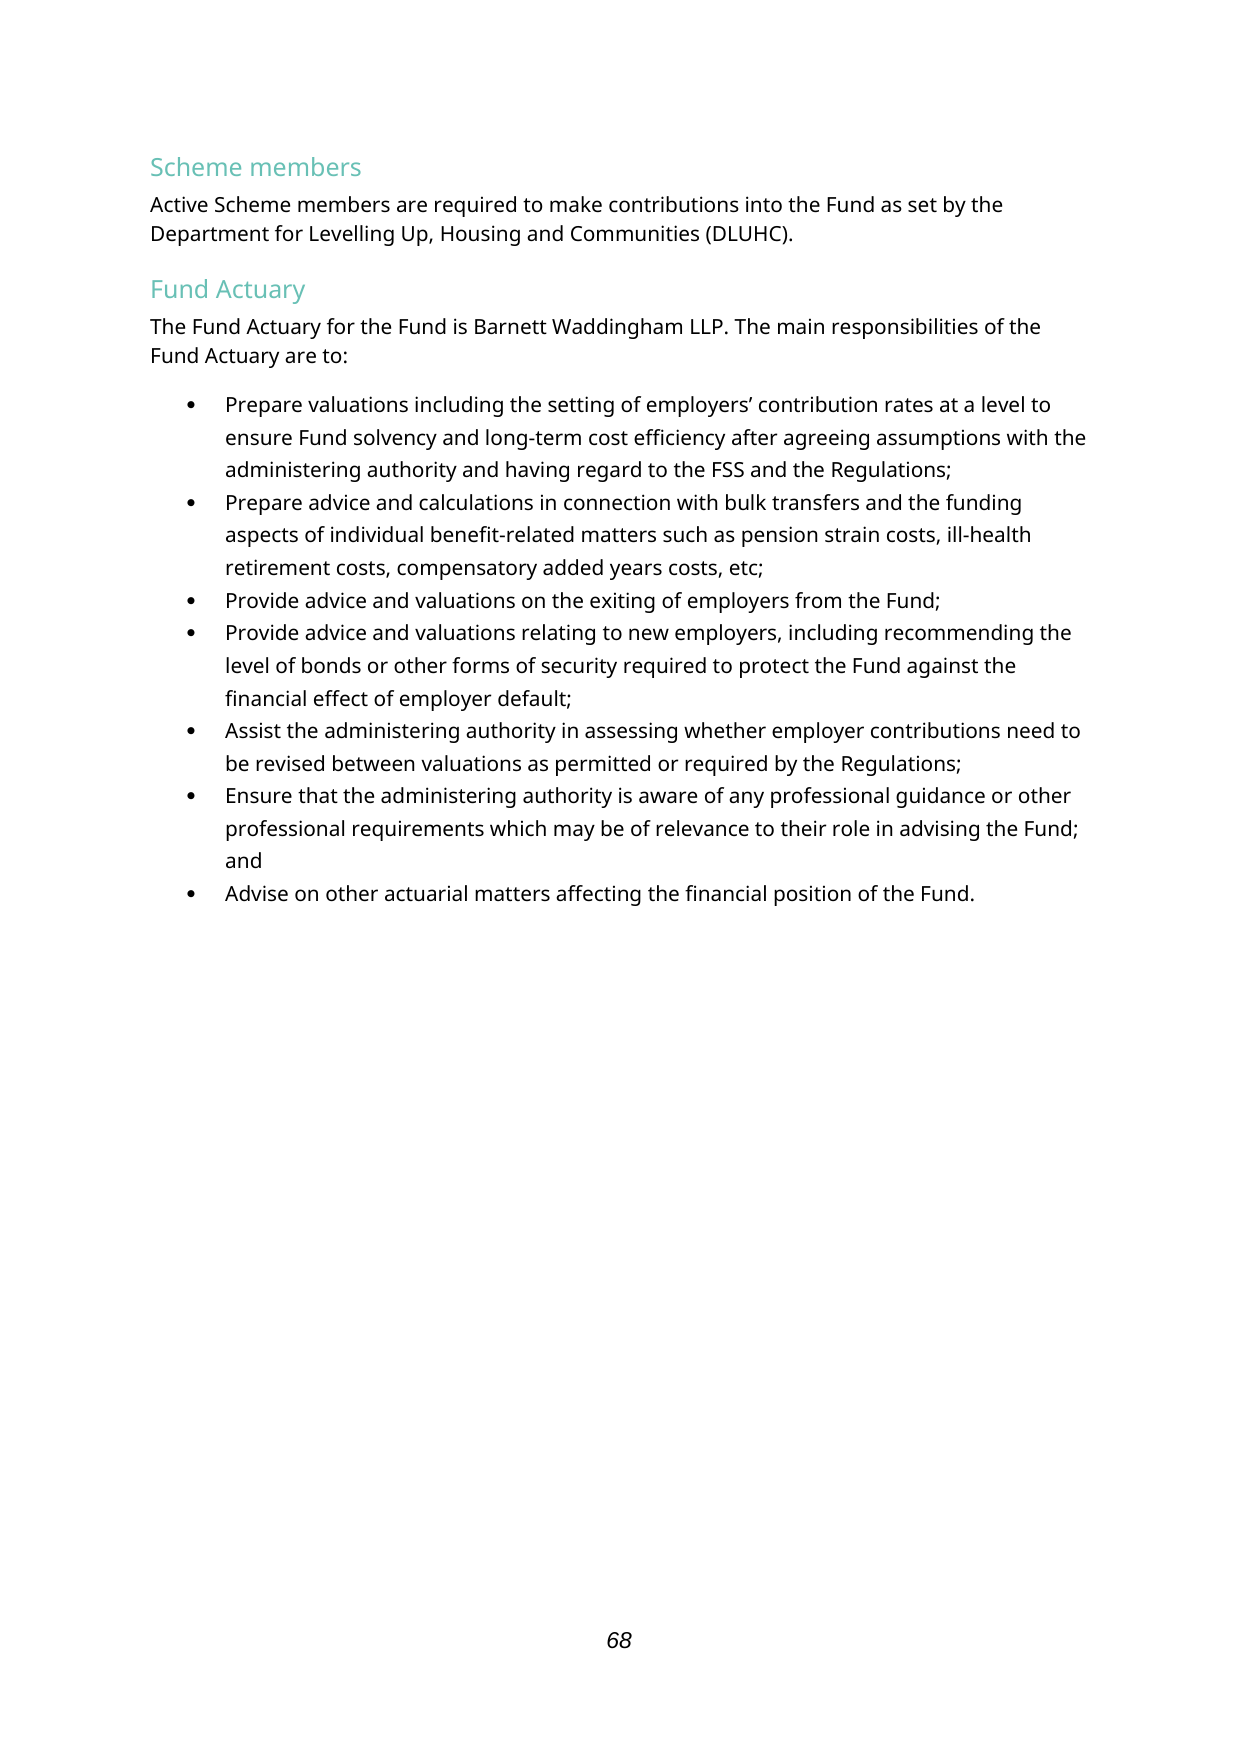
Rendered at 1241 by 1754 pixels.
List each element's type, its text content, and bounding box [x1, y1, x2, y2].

list Prepare advice and calculations in connection with bulk transfers and the funding aspects of individual benefit-related matters such as pension strain costs, ill-health retirement costs, compensatory added years costs, etc; [187, 488, 1090, 582]
text The Fund Actuary for the Fund is Barnett Waddingham LLP. The main responsibilities of the Fund Actuary are to: [150, 312, 1090, 369]
list Assist the administering authority in assessing whether employer contributions need to be revised between valuations as permitted or required by the Regulations; [187, 716, 1090, 777]
list Prepare valuations including the setting of employers’ contribution rates at a level to ensure Fund solvency and long-term cost efficiency after agreeing assumptions with the administering authority and having regard to the FSS and the Regulations; [187, 390, 1090, 484]
text Fund Actuary [150, 272, 1090, 306]
text Active Scheme members are required to make contributions into the Fund as set by the Department for Levelling Up, Housing and Communities (DLUHC). [150, 190, 1090, 247]
list Advise on other actuarial matters affecting the financial position of the Fund. [187, 879, 1090, 908]
text Scheme members [150, 150, 1090, 184]
list Provide advice and valuations relating to new employers, including recommending the level of bonds or other forms of security required to protect the Fund against the financial effect of employer default; [187, 618, 1090, 712]
list Provide advice and valuations on the exiting of employers from the Fund; [187, 586, 1090, 614]
list Ensure that the administering authority is aware of any professional guidance or other professional requirements which may be of relevance to their role in advising the Fund; and [187, 781, 1090, 875]
